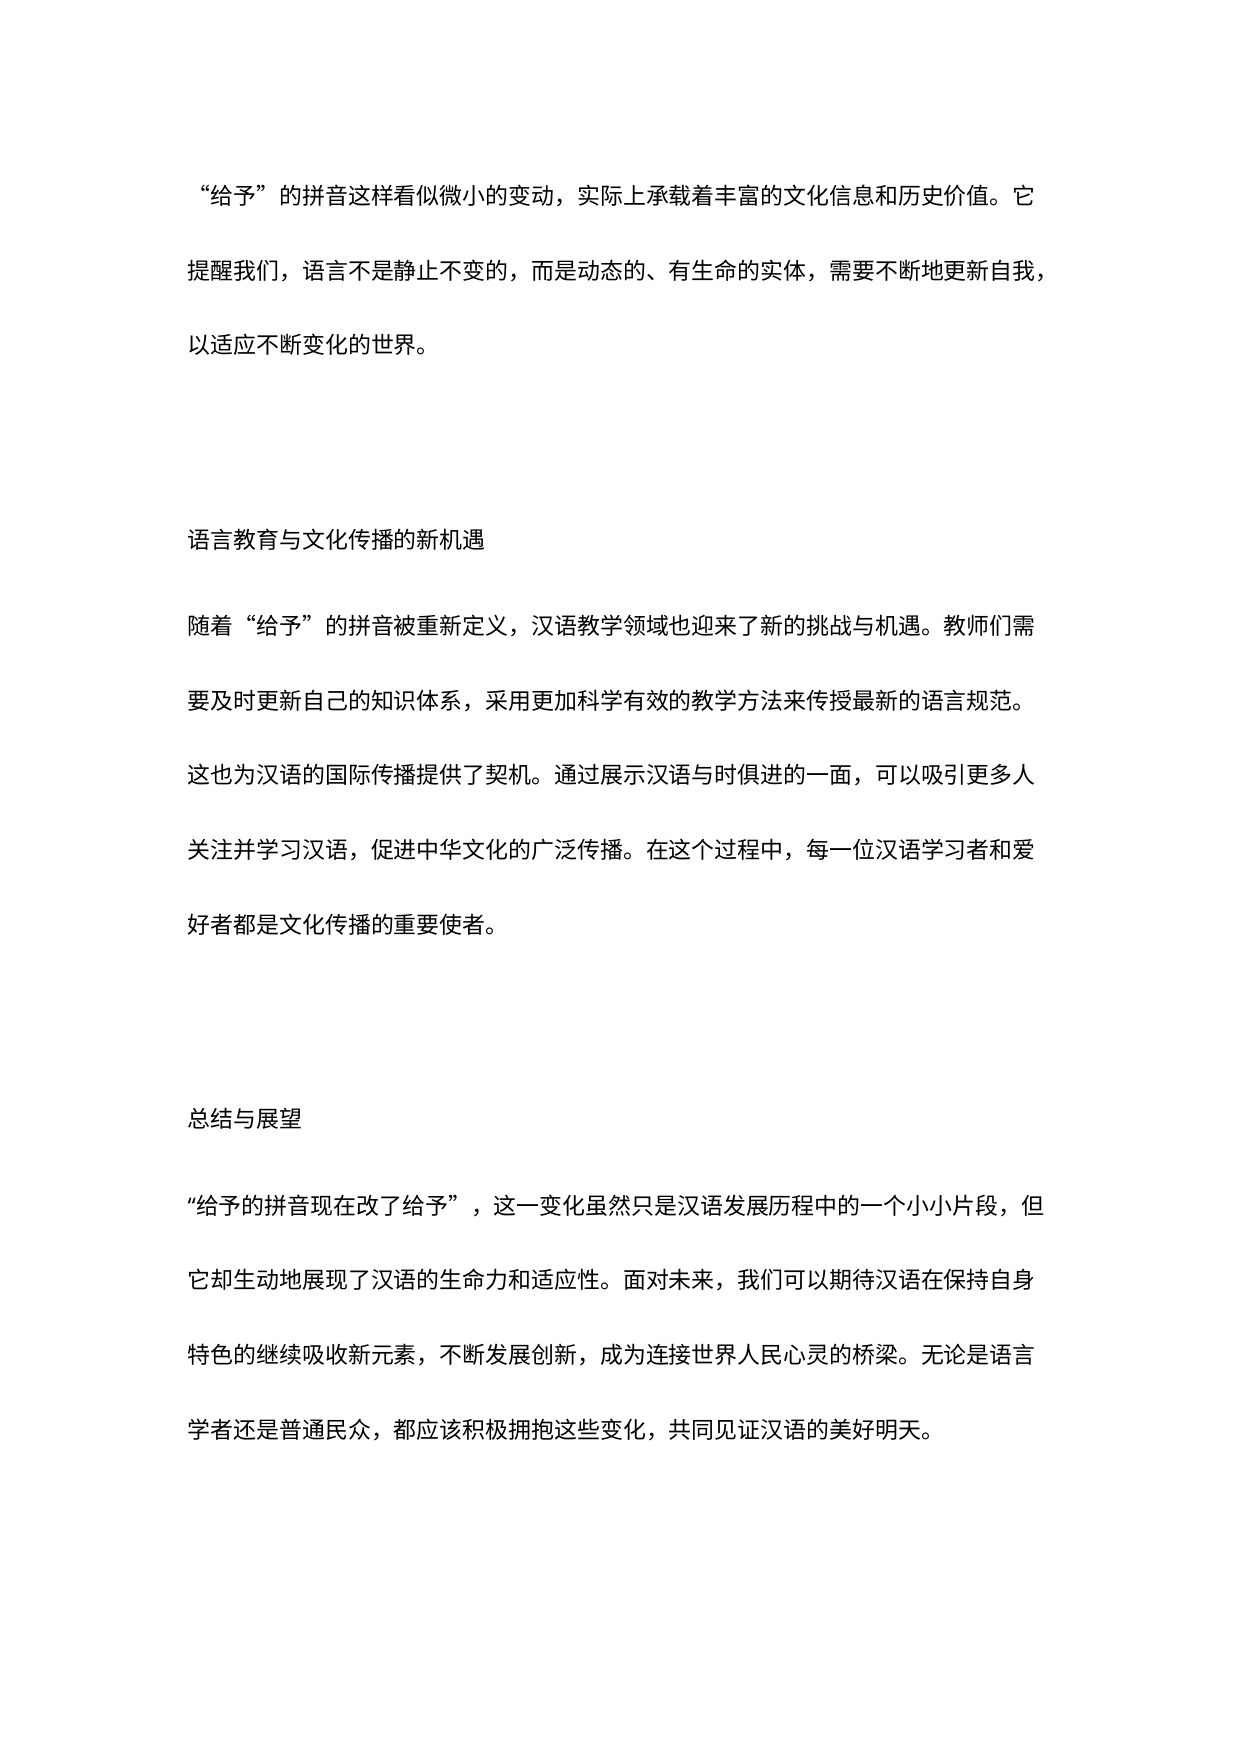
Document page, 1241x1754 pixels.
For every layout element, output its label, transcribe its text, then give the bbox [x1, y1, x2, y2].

text “给予的拼音现在改了给予”，这一变化虽然只是汉语发展历程中的一个小小片段，但它却生动地展现了汉语的生命力和适应性。面对未来，我们可以期待汉语在保持自身特色的继续吸收新元素，不断发展创新，成为连接世界人民心灵的桥梁。无论是语言学者还是普通民众，都应该积极拥抱这些变化，共同见证汉语的美好明天。 [187, 1172, 1053, 1461]
text 语言教育与文化传播的新机遇 [187, 506, 1053, 571]
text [187, 162, 1053, 376]
text 随着“给予”的拼音被重新定义，汉语教学领域也迎来了新的挑战与机遇。教师们需要及时更新自己的知识体系，采用更加科学有效的教学方法来传授最新的语言规范。这也为汉语的国际传播提供了契机。通过展示汉语与时俱进的一面，可以吸引更多人关注并学习汉语，促进中华文化的广泛传播。在这个过程中，每一位汉语学习者和爱好者都是文化传播的重要使者。 [187, 592, 1053, 956]
text 总结与展望 [187, 1085, 1053, 1150]
